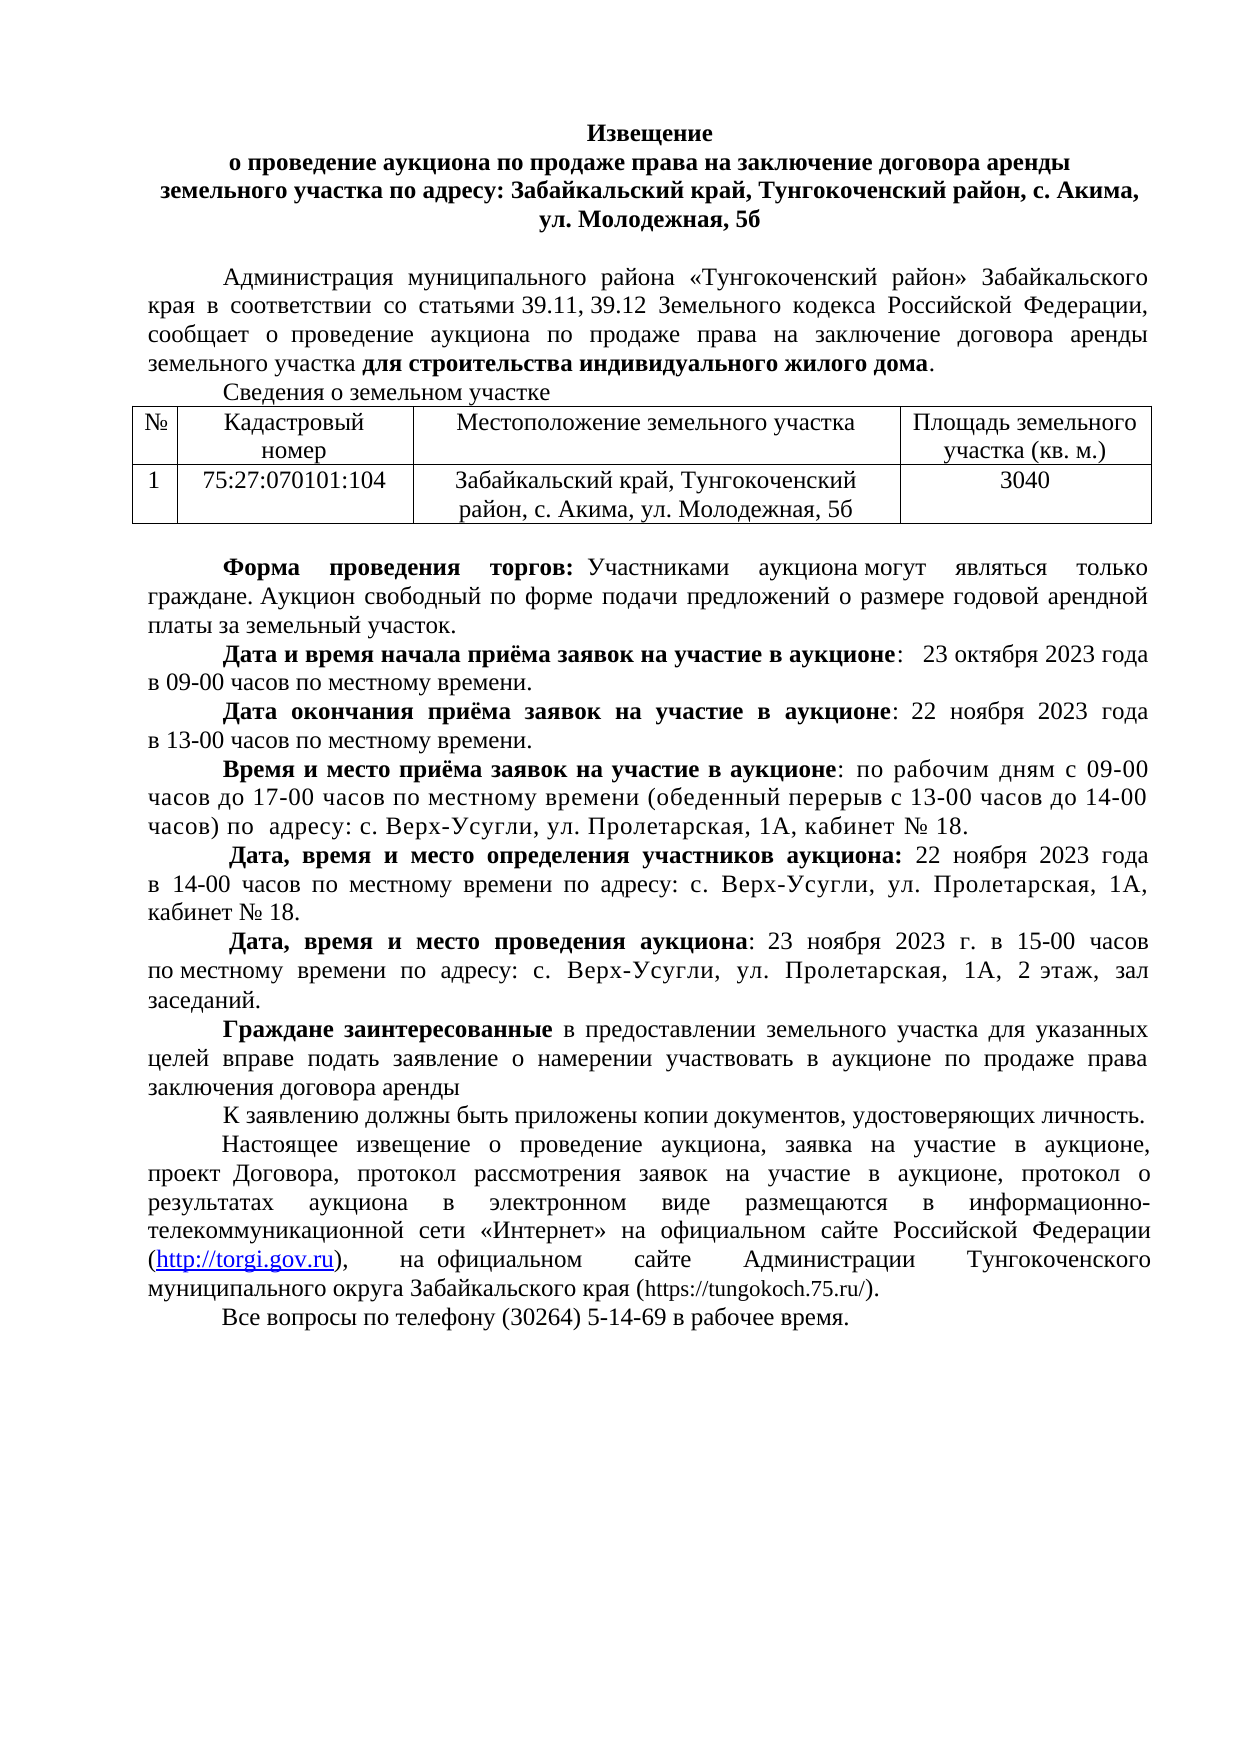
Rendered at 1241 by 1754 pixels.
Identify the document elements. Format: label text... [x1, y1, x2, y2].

text земельного участка по адресу: Забайкальский край, Тунгокоченский район, с. Акима, ул. Молодежная, 5б [148, 176, 1152, 233]
text Форма проведения торгов: Участниками аукциона могут являться только граждане. Аукцион свободный по форме подачи предложений о размере годовой арендной платы за земельный участок. [148, 552, 1149, 639]
table_cell 75:27:070101:104 [178, 465, 413, 523]
table_header Кадастровый номер [178, 407, 413, 464]
table_header № [133, 407, 177, 464]
text Все вопросы по телефону (30264) 5-14-69 в рабочее время. [148, 1302, 1152, 1331]
table_cell 1 [133, 465, 177, 523]
table_header Местоположение земельного участка [414, 407, 900, 464]
text Дата, время и место определения участников аукциона: 22 ноября 2023 года в 14-00 часов по местному времени по адресу: с. Верх-Усугли, ул. Пролетарская, 1А, кабинет № 18. [148, 840, 1149, 926]
table_header Площадь земельного участка (кв. м.) [901, 407, 1151, 464]
table_cell Забайкальский край, Тунгокоченский район, с. Акима, ул. Молодежная, 5б [414, 465, 900, 523]
text К заявлению должны быть приложены копии документов, удостоверяющих личность. [148, 1101, 1149, 1129]
table_cell 3040 [901, 465, 1151, 523]
text Дата и время начала приёма заявок на участие в аукционе: 23 октября 2023 года в 09-00 часов по местному времени. [148, 639, 1149, 696]
text Дата окончания приёма заявок на участие в аукционе: 22 ноября 2023 года в 13-00 часов по местному времени. [148, 696, 1149, 754]
text о проведение аукциона по продаже права на заключение договора аренды [148, 147, 1152, 176]
text Настоящее извещение о проведение аукциона, заявка на участие в аукционе, проект Договора, протокол рассмотрения заявок на участие в аукционе, протокол о результатах аукциона в электронном виде размещаются в информационно-телекоммуникационной сети «Интернет» на официальном сайте Российской Федерации (http://torgi.gov.ru), на официальном сайте Администрации Тунгокоченского муниципального округа Забайкальского края (https://tungokoch.75.ru/). [148, 1129, 1152, 1302]
text Дата, время и место проведения аукциона: 23 ноября 2023 г. в 15-00 часов по местному времени по адресу: с. Верх-Усугли, ул. Пролетарская, 1А, 2 этаж, зал заседаний. [148, 926, 1149, 1014]
text Граждане заинтересованные в предоставлении земельного участка для указанных целей вправе подать заявление о намерении участвовать в аукционе по продаже права заключения договора аренды [148, 1014, 1149, 1101]
text Извещение [148, 118, 1152, 147]
text Время и место приёма заявок на участие в аукционе: по рабочим дням с 09-00 часов до 17-00 часов по местному времени (обеденный перерыв с 13-00 часов до 14-00 часов) по адресу: с. Верх-Усугли, ул. Пролетарская, 1А, кабинет № 18. [148, 754, 1149, 840]
text Администрация муниципального района «Тунгокоченский район» Забайкальского края в соответствии со статьями 39.11, 39.12 Земельного кодекса Российской Федерации, сообщает о проведение аукциона по продаже права на заключение договора аренды земельного участка для строительства индивидуального жилого дома. [148, 262, 1149, 377]
text Сведения о земельном участке [148, 377, 1149, 406]
